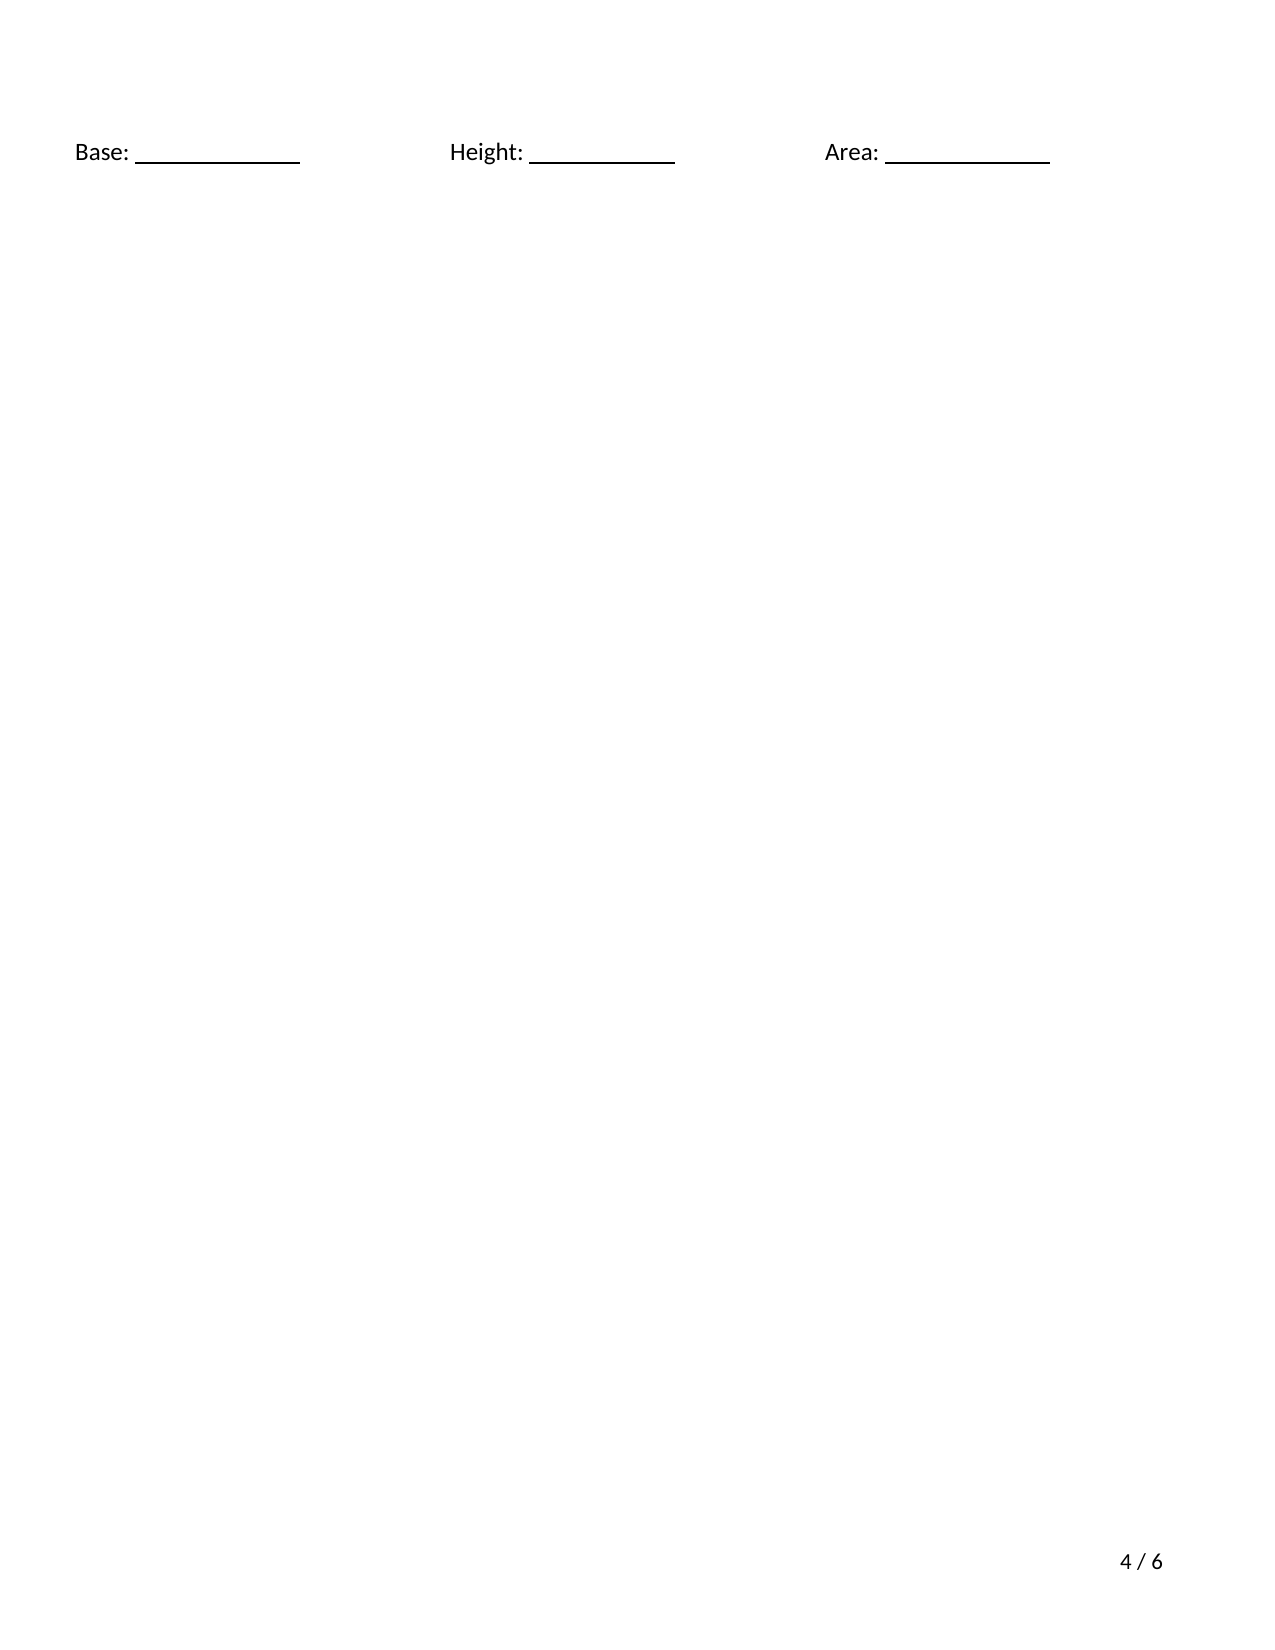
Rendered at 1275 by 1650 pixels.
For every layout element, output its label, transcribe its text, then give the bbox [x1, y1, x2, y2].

text Base: Height: Area: [75, 136, 1200, 167]
